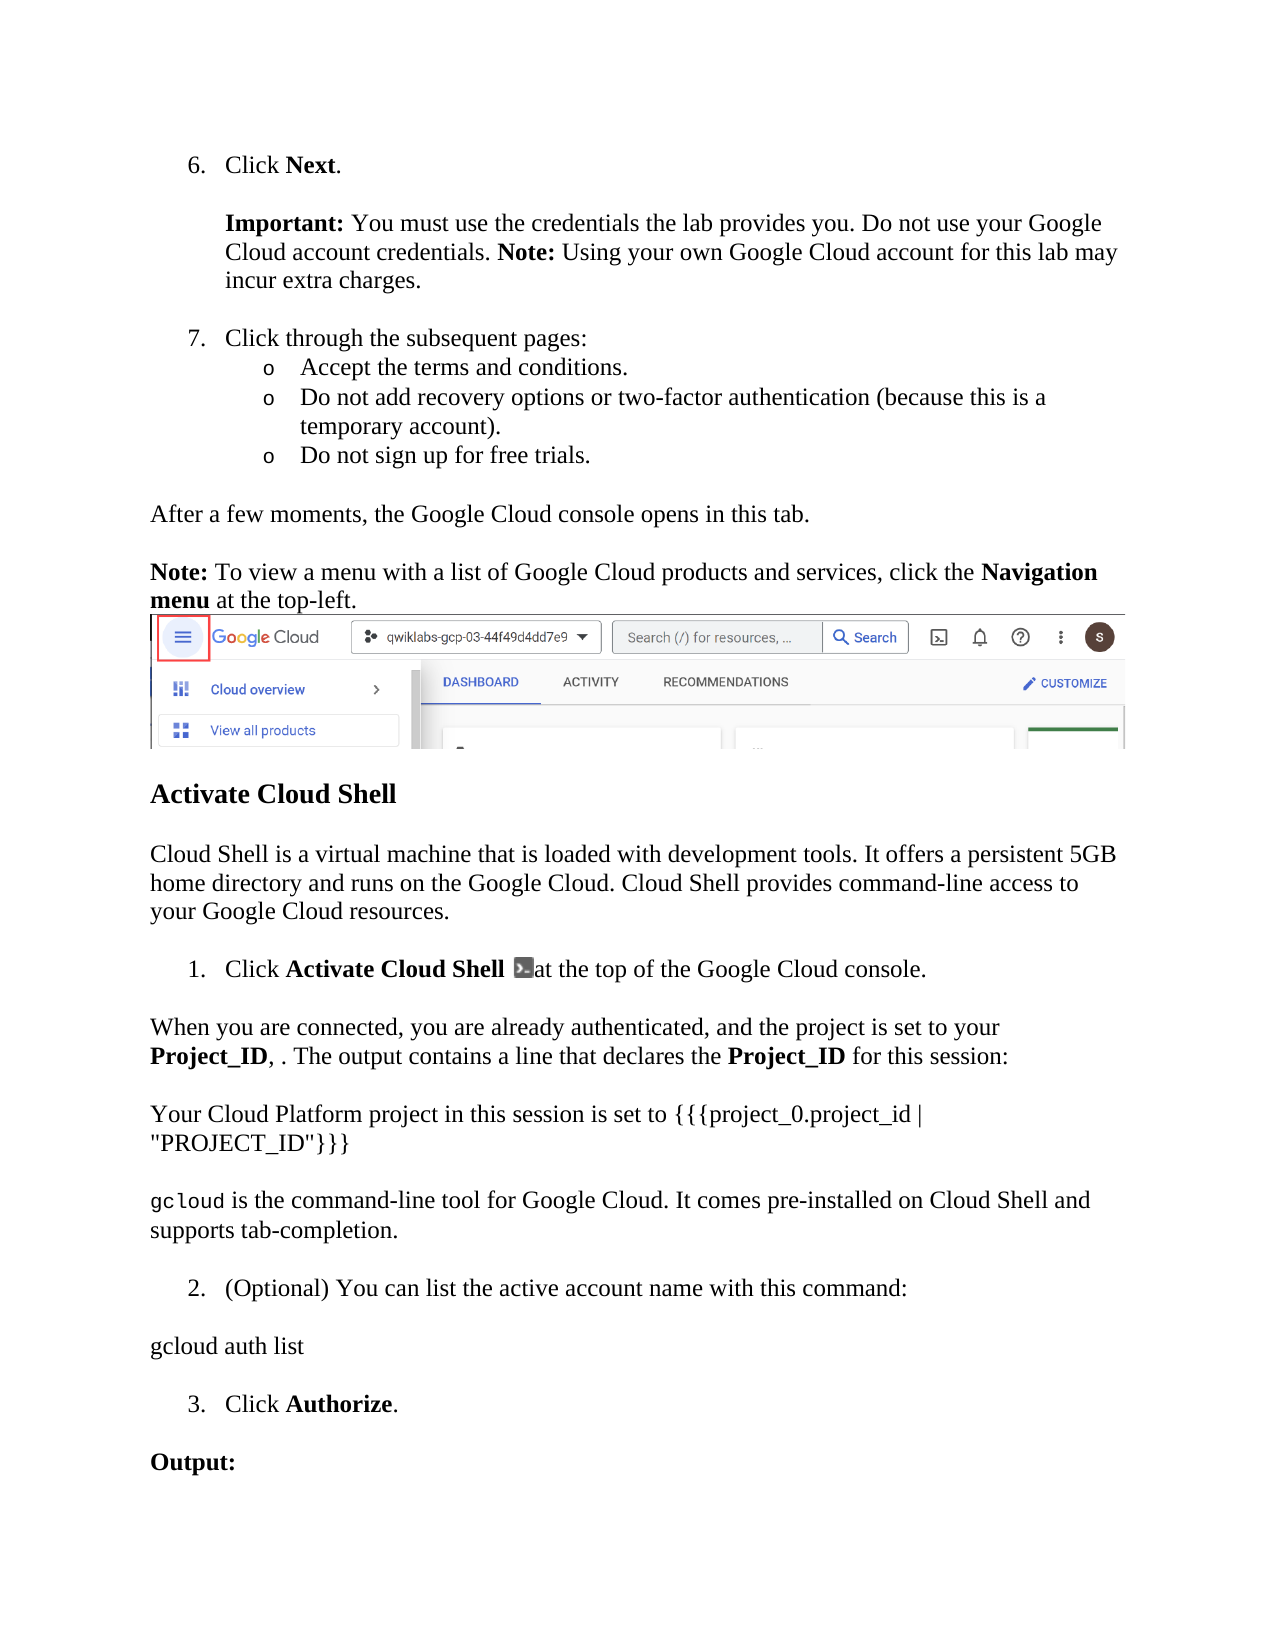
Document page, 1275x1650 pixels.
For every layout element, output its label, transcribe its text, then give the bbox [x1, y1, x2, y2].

text Activate Cloud Shell [150, 777, 1125, 810]
list Do not add recovery options or two-factor authentication (because this is a temporary account). [262, 382, 1125, 440]
text Important: You must use the credentials the lab provides you. Do not use your Google Cloud account credentials. Note: Using your own Google Cloud account for this lab may incur extra charges. [225, 208, 1125, 294]
list Do not sign up for free trials. [262, 440, 1125, 469]
text After a few moments, the Google Cloud console opens in this tab. [150, 499, 1125, 527]
picture [150, 614, 1125, 749]
text When you are connected, you are already authenticated, and the project is set to your Project_ID, . The output contains a line that declares the Project_ID for this session: [150, 1012, 1125, 1070]
picture [511, 957, 534, 978]
list (Optional) You can list the active account name with this command: [187, 1273, 1125, 1302]
list Accept the terms and conditions. [262, 352, 1125, 382]
text gcloud auth list [150, 1331, 1125, 1360]
list Click Authorize. [187, 1389, 1125, 1418]
text Output: [150, 1447, 1125, 1476]
text gcloud is the command-line tool for Google Cloud. It comes pre-installed on Cloud Shell and supports tab-completion. [150, 1186, 1125, 1244]
list Click Activate Cloud Shell at the top of the Google Cloud console. [187, 954, 1125, 983]
list Click Next. [187, 150, 1125, 179]
text Cloud Shell is a virtual machine that is loaded with development tools. It offers a persistent 5GB home directory and runs on the Google Cloud. Cloud Shell provides command-line access to your Google Cloud resources. [150, 839, 1125, 925]
list Click through the subsequent pages: [187, 323, 1125, 352]
text Note: To view a menu with a list of Google Cloud products and services, click the Navigation menu at the top-left. [150, 557, 1125, 614]
text Your Cloud Platform project in this session is set to {{{project_0.project_id | "PROJECT_ID"}}} [150, 1099, 1125, 1156]
